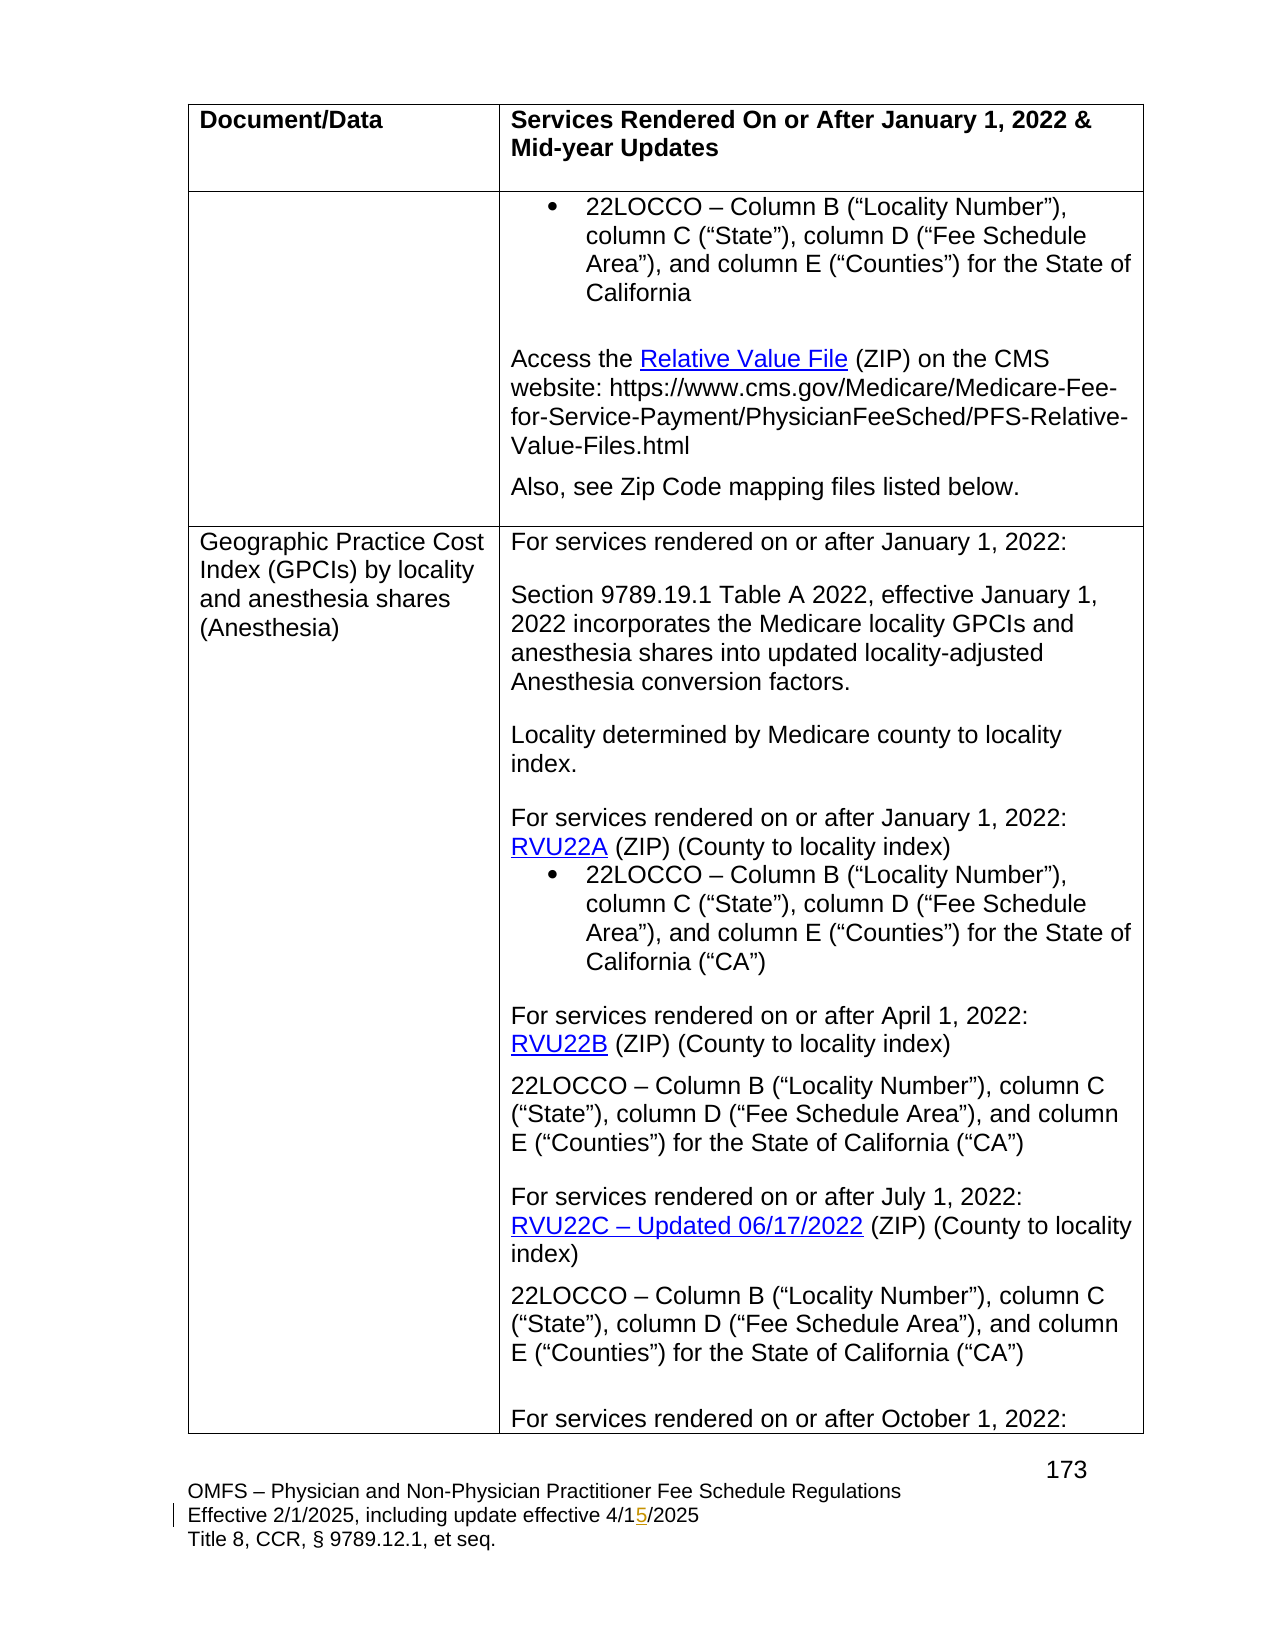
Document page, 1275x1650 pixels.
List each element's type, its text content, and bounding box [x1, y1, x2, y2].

table_header Document/Data [189, 105, 499, 191]
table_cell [500, 192, 1143, 526]
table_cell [189, 192, 499, 526]
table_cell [500, 527, 1143, 1433]
table_header Services Rendered On or After January 1, 2022 & Mid-year Updates [500, 105, 1143, 191]
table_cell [189, 527, 499, 1433]
